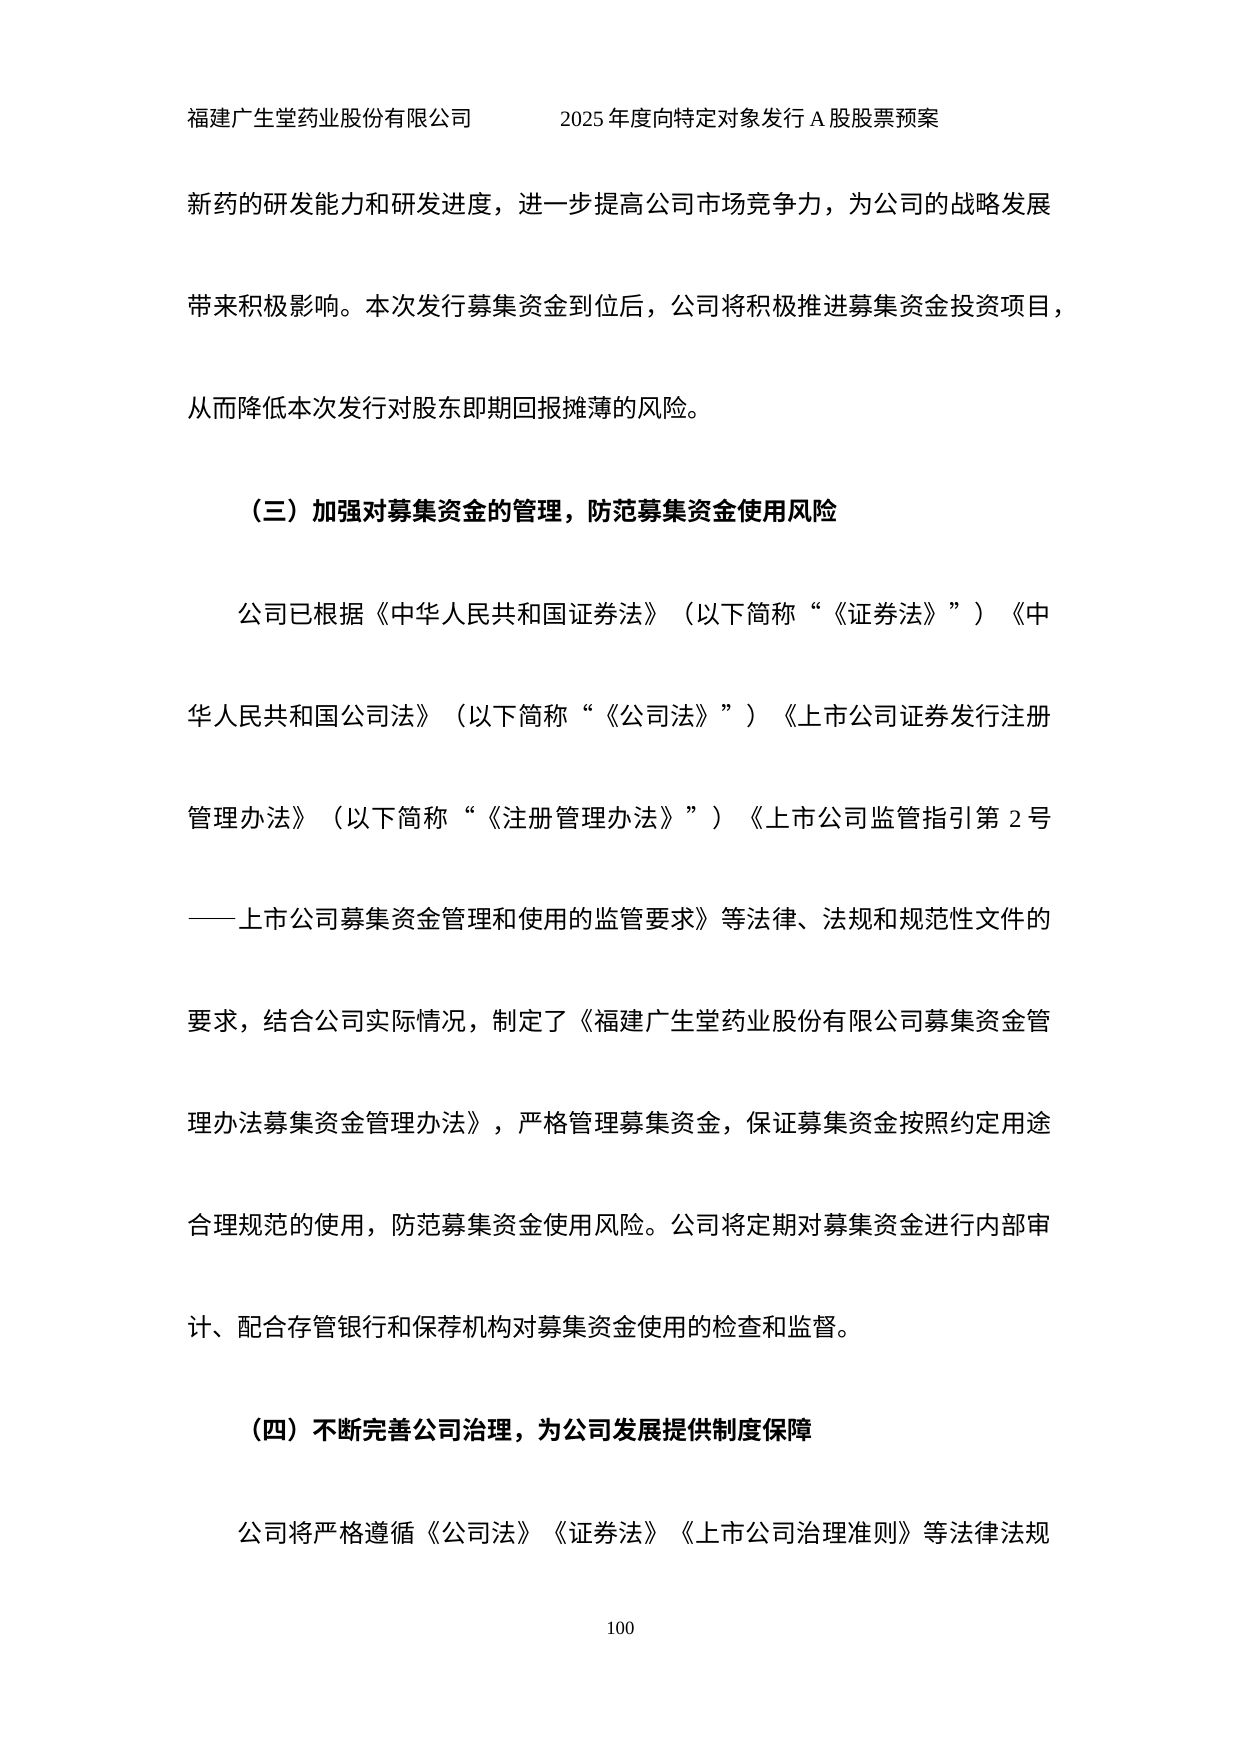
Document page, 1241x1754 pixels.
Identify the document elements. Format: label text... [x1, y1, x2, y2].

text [187, 169, 1053, 440]
text （四）不断完善公司治理，为公司发展提供制度保障 [187, 1394, 1053, 1462]
text 公司已根据《中华人民共和国证券法》（以下简称“《证券法》”）《中华人民共和国公司法》（以下简称“《公司法》”）《上市公司证券发行注册管理办法》（以下简称“《注册管理办法》”）《上市公司监管指引第2号——上市公司募集资金管理和使用的监管要求》等法律、法规和规范性文件的要求，结合公司实际情况，制定了《福建广生堂药业股份有限公司募集资金管理办法募集资金管理办法》，严格管理募集资金，保证募集资金按照约定用途合理规范的使用，防范募集资金使用风险。公司将定期对募集资金进行内部审计、配合存管银行和保荐机构对募集资金使用的检查和监督。 [187, 578, 1053, 1359]
text （三）加强对募集资金的管理，防范募集资金使用风险 [187, 475, 1053, 543]
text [187, 1498, 1053, 1566]
